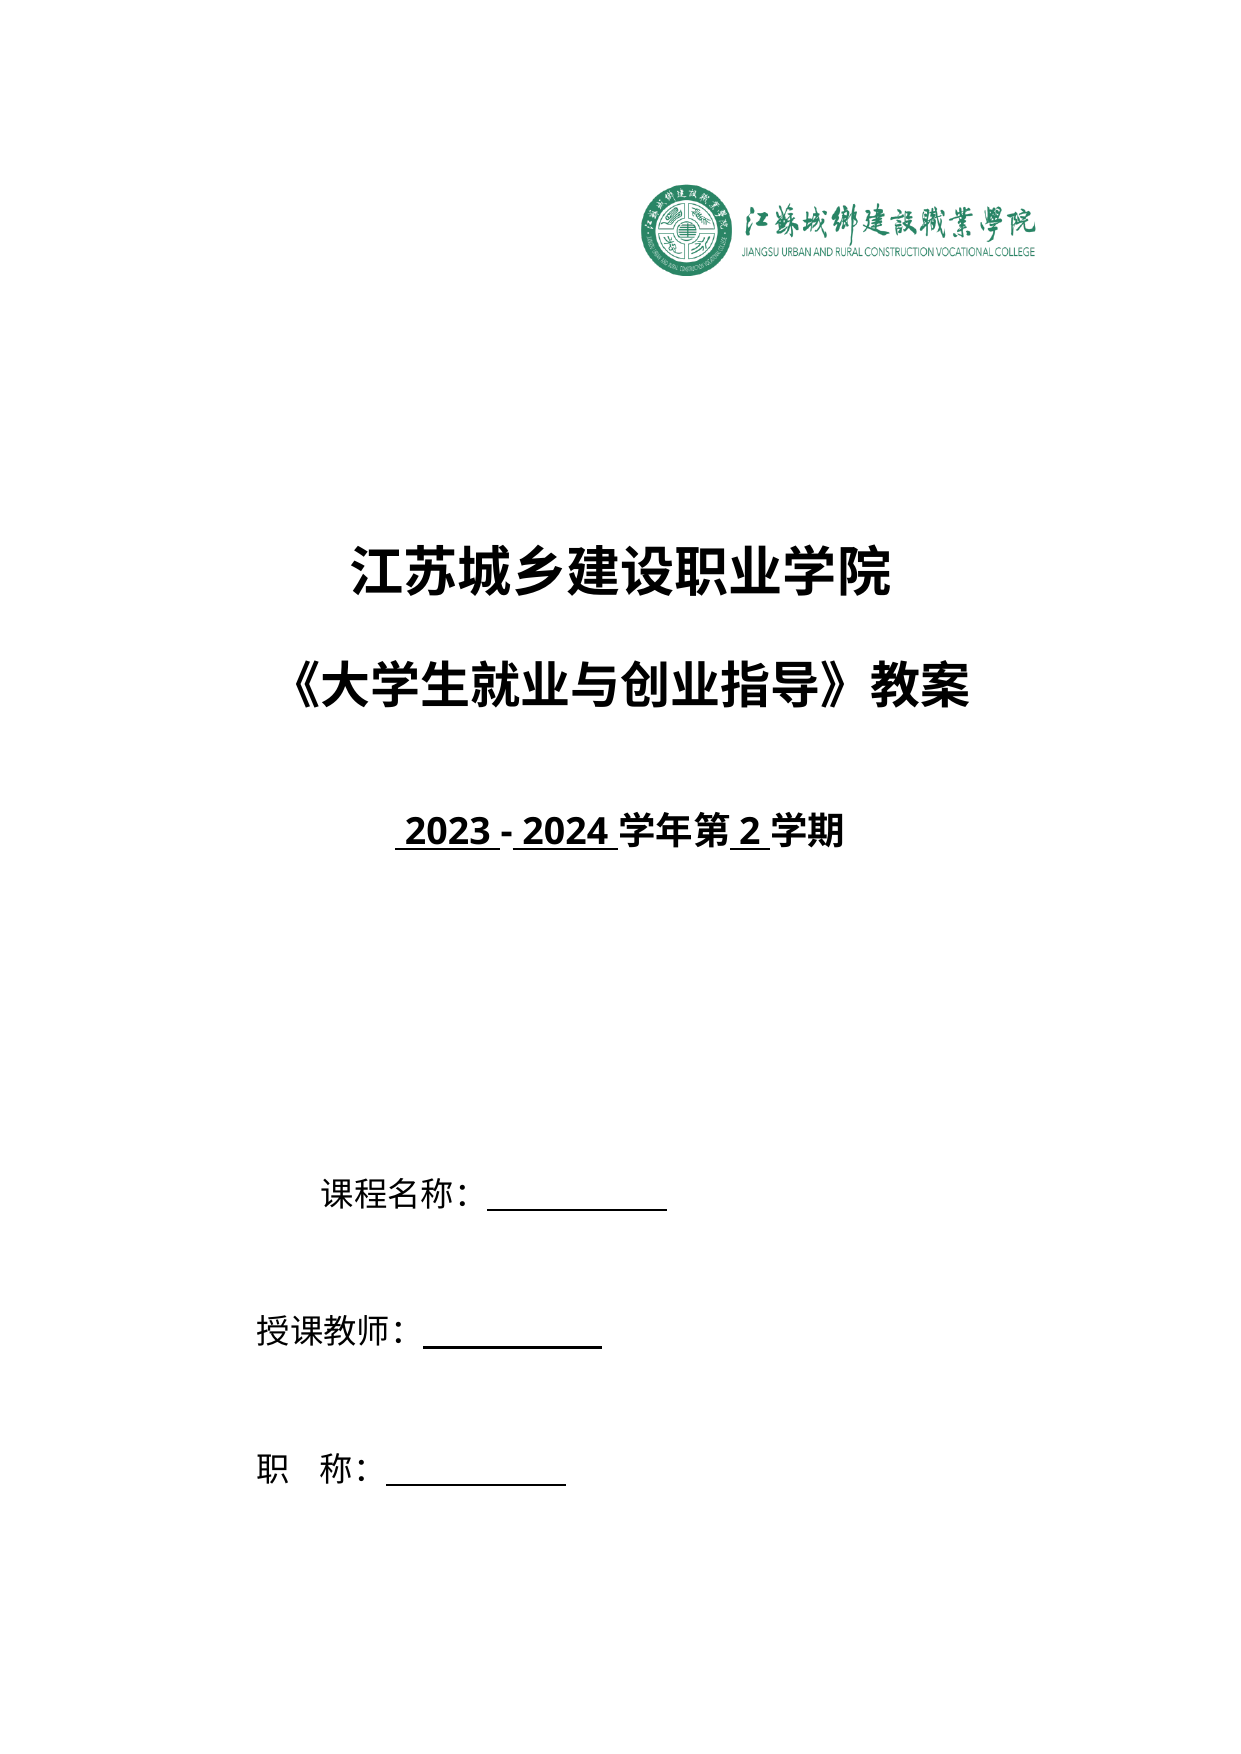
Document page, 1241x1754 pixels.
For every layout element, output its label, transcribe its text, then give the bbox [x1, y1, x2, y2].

text 授课教师： [187, 1297, 1053, 1362]
text 2023 - 2024 学年第 2 学期 [187, 796, 1053, 861]
text 《大学生就业与创业指导》教案 [187, 633, 1053, 731]
picture [607, 184, 1084, 276]
text 课程名称： [187, 1159, 1053, 1224]
text 职 称： [187, 1434, 1053, 1499]
text 江苏城乡建设职业学院 [187, 519, 1053, 617]
